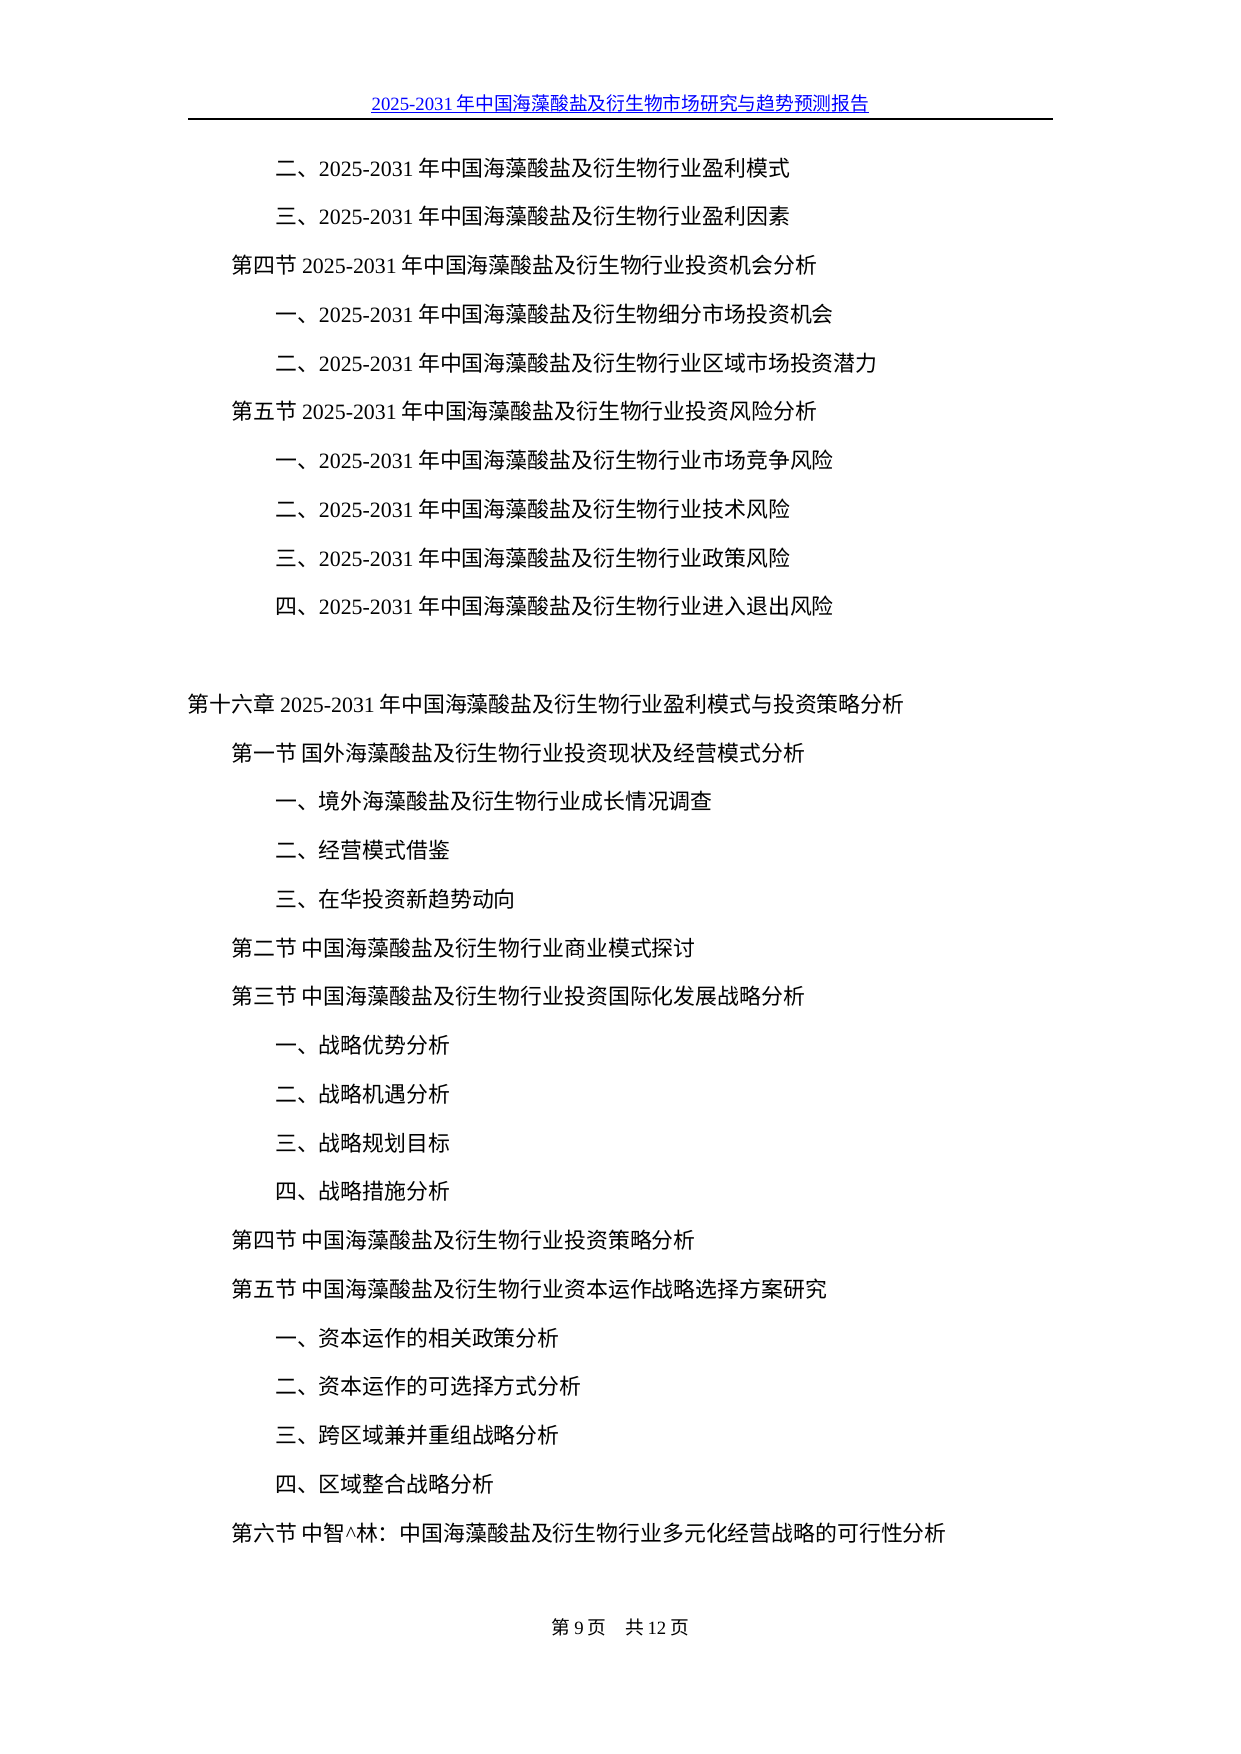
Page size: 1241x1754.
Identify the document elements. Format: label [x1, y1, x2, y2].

text [187, 150, 1053, 1548]
